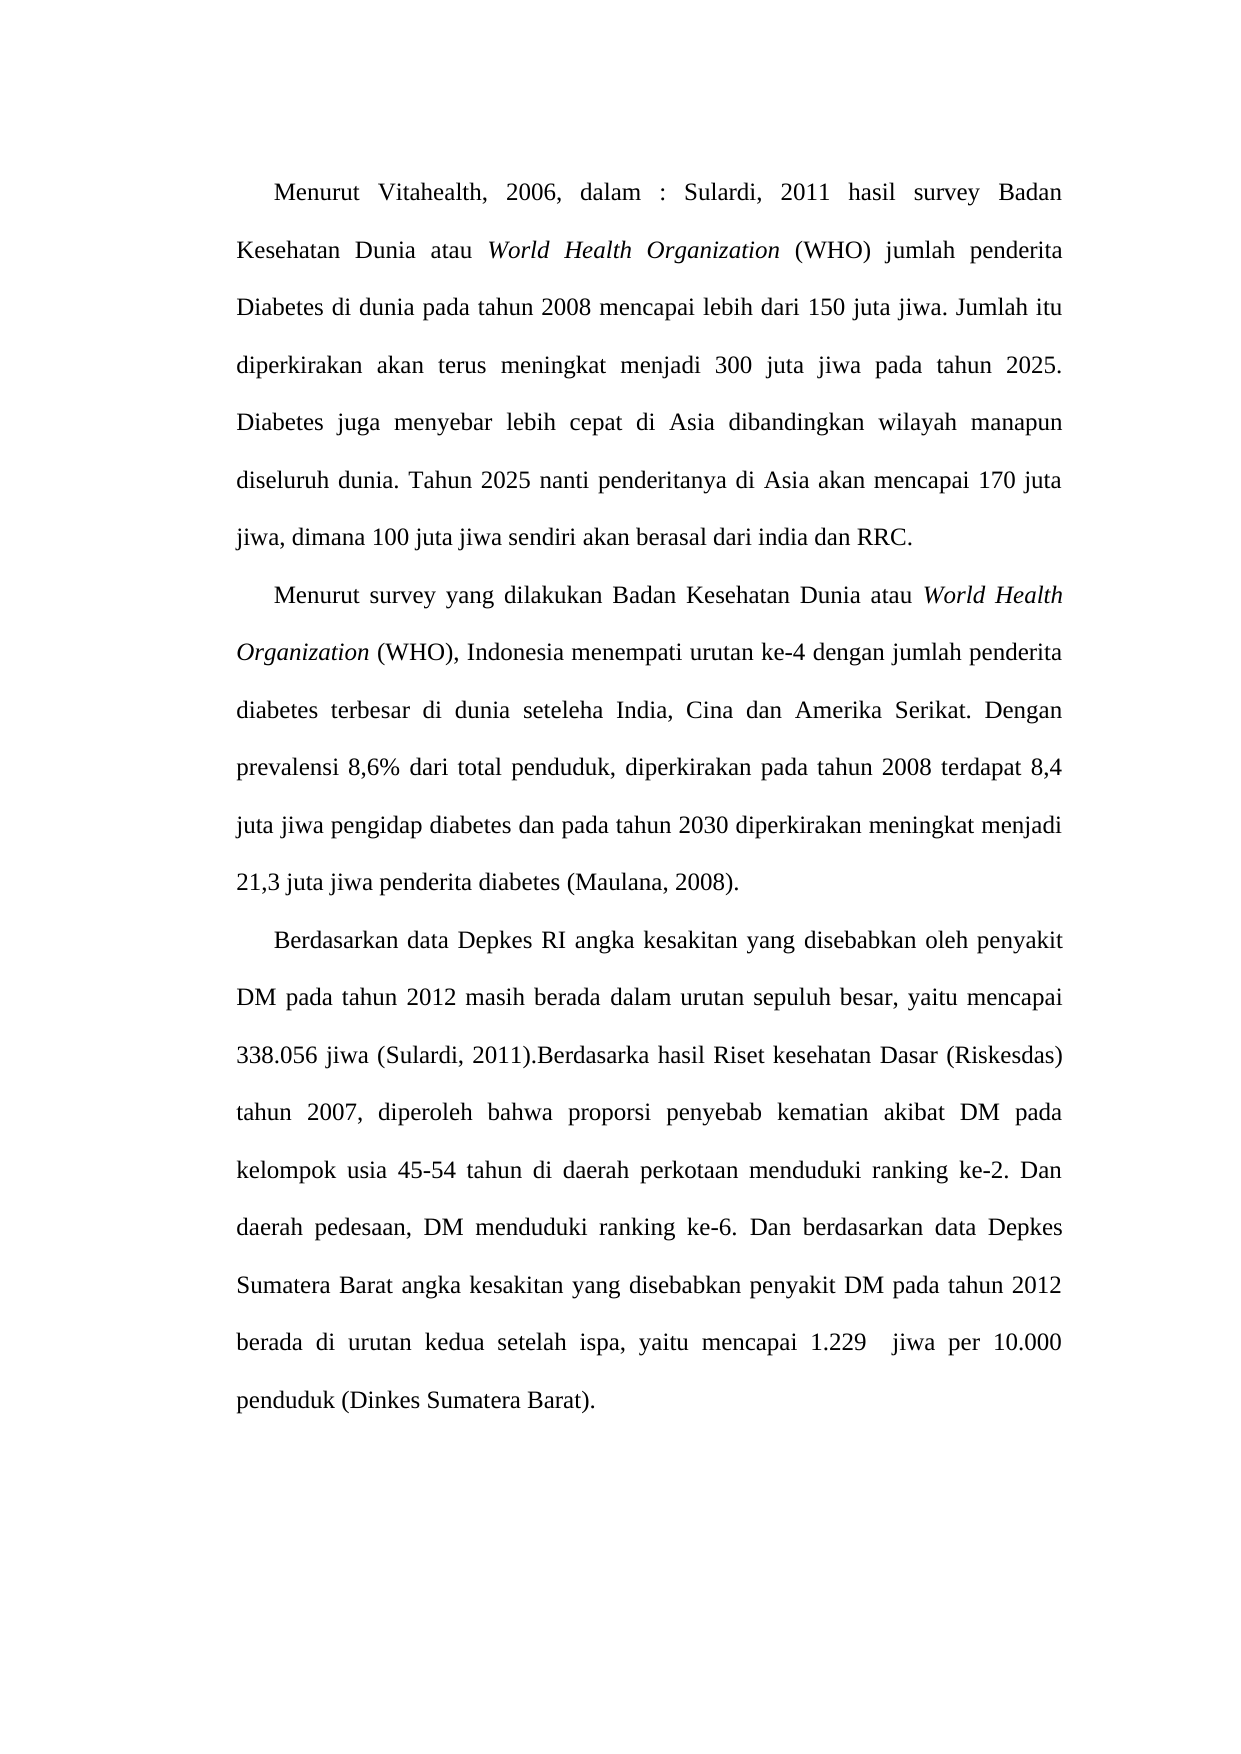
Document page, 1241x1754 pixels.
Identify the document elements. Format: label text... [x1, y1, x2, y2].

text Menurut survey yang dilakukan Badan Kesehatan Dunia atau World Health Organization (WHO), Indonesia menempati urutan ke-4 dengan jumlah penderita diabetes terbesar di dunia seteleha India, Cina dan Amerika Serikat. Dengan prevalensi 8,6% dari total penduduk, diperkirakan pada tahun 2008 terdapat 8,4 juta jiwa pengidap diabetes dan pada tahun 2030 diperkirakan meningkat menjadi 21,3 juta jiwa penderita diabetes (Maulana, 2008). [236, 580, 1063, 896]
text Berdasarkan data Depkes RI angka kesakitan yang disebabkan oleh penyakit DM pada tahun 2012 masih berada dalam urutan sepuluh besar, yaitu mencapai 338.056 jiwa (Sulardi, 2011).Berdasarka hasil Riset kesehatan Dasar (Riskesdas) tahun 2007, diperoleh bahwa proporsi penyebab kematian akibat DM pada kelompok usia 45-54 tahun di daerah perkotaan menduduki ranking ke-2. Dan daerah pedesaan, DM menduduki ranking ke-6. Dan berdasarkan data Depkes Sumatera Barat angka kesakitan yang disebabkan penyakit DM pada tahun 2012 berada di urutan kedua setelah ispa, yaitu mencapai 1.229 jiwa per 10.000 penduduk (Dinkes Sumatera Barat). [236, 925, 1063, 1413]
text Menurut Vitahealth, 2006, dalam : Sulardi, 2011 hasil survey Badan Kesehatan Dunia atau World Health Organization (WHO) jumlah penderita Diabetes di dunia pada tahun 2008 mencapai lebih dari 150 juta jiwa. Jumlah itu diperkirakan akan terus meningkat menjadi 300 juta jiwa pada tahun 2025. Diabetes juga menyebar lebih cepat di Asia dibandingkan wilayah manapun diseluruh dunia. Tahun 2025 nanti penderitanya di Asia akan mencapai 170 juta jiwa, dimana 100 juta jiwa sendiri akan berasal dari india dan RRC. [236, 177, 1063, 551]
